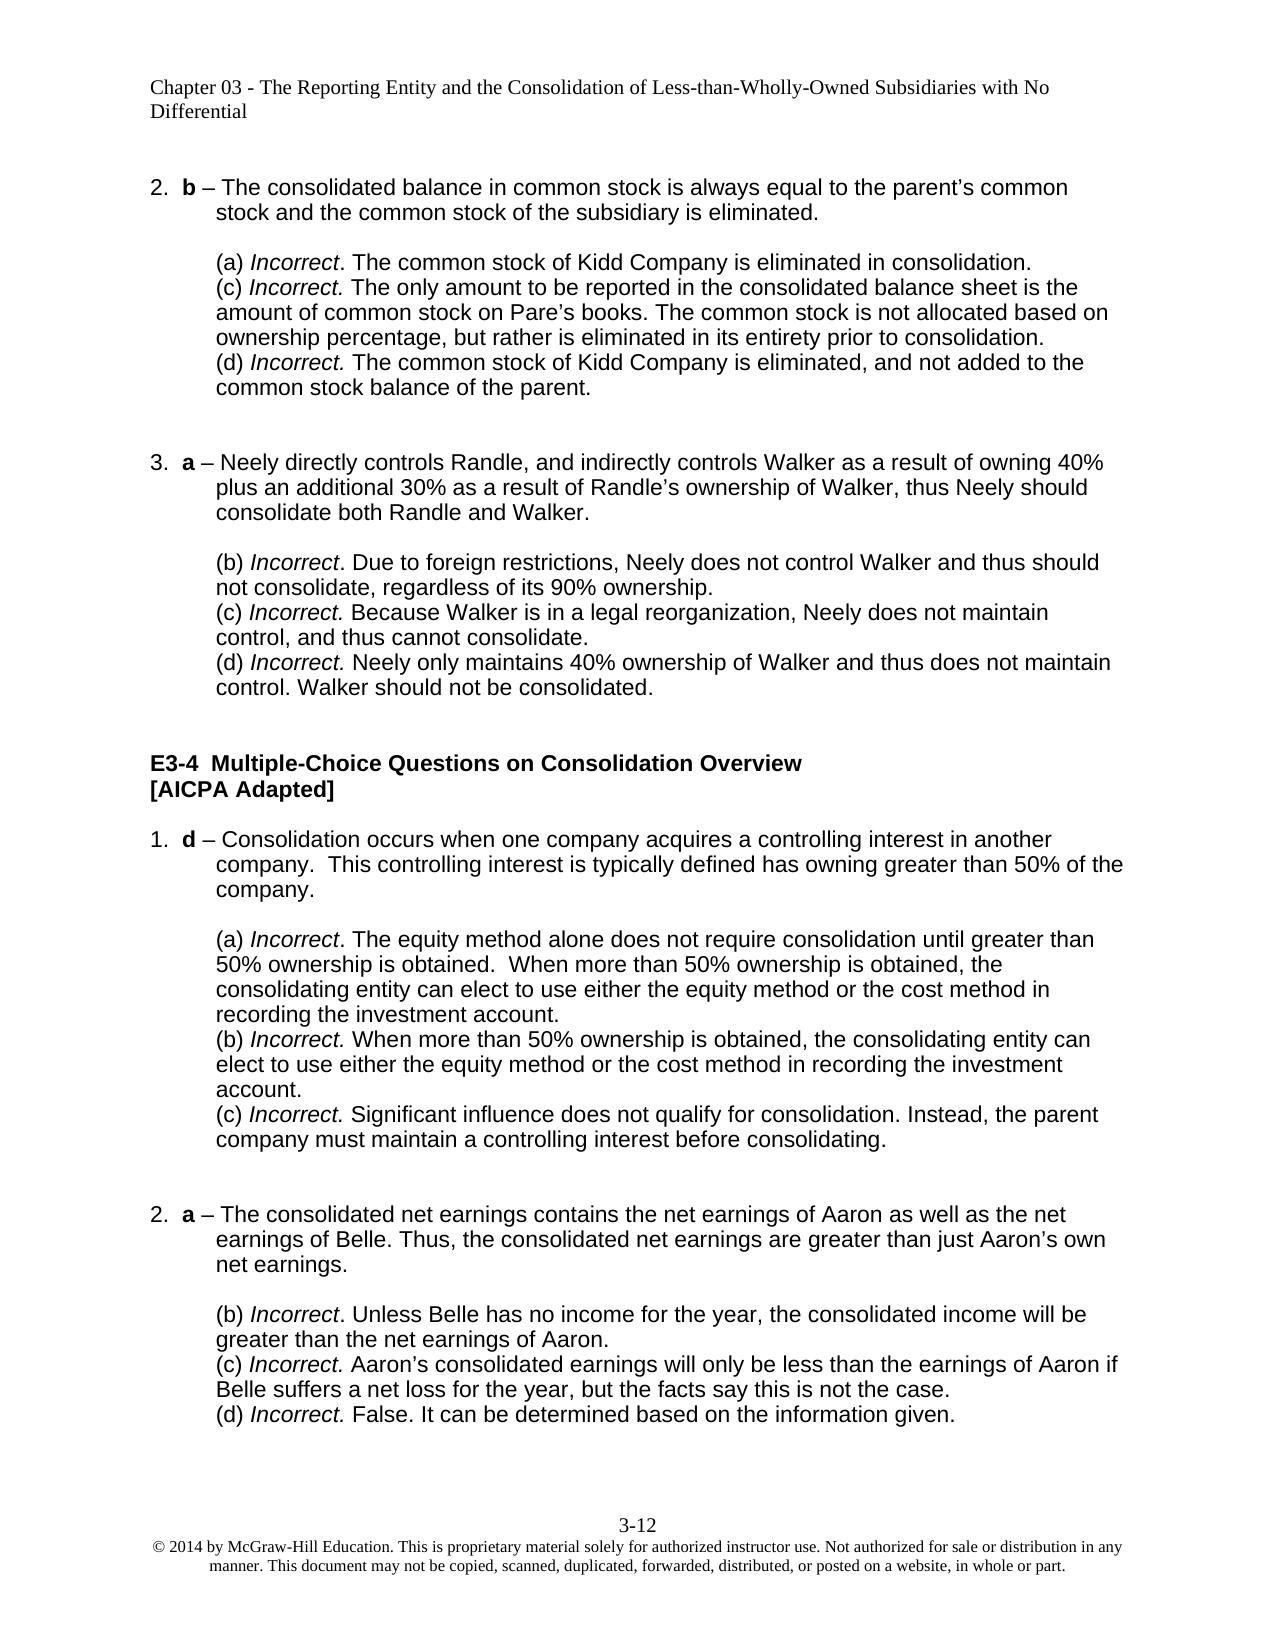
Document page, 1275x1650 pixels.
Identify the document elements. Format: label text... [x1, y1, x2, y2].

text 3. a – Neely directly controls Randle, and indirectly controls Walker as a result of owning 40% plus an additional 30% as a result of Randle’s ownership of Walker, thus Neely should consolidate both Randle and Walker. [150, 450, 1125, 525]
text (a) Incorrect. The equity method alone does not require consolidation until greater than 50% ownership is obtained. When more than 50% ownership is obtained, the consolidating entity can elect to use either the equity method or the cost method in recording the investment account. [216, 928, 1125, 1028]
text E3-4 Multiple-Choice Questions on Consolidation Overview [AICPA Adapted] [150, 750, 1125, 803]
text (a) Incorrect. The common stock of Kidd Company is eliminated in consolidation. [216, 250, 1125, 275]
text (c) Incorrect. Because Walker is in a legal reorganization, Neely does not maintain control, and thus cannot consolidate. [216, 600, 1125, 650]
text (c) Incorrect. Aaron’s consolidated earnings will only be less than the earnings of Aaron if Belle suffers a net loss for the year, but the facts say this is not the case. [216, 1353, 1125, 1403]
text (b) Incorrect. When more than 50% ownership is obtained, the consolidating entity can elect to use either the equity method or the cost method in recording the investment account. [216, 1028, 1125, 1103]
text (d) Incorrect. False. It can be determined based on the information given. [216, 1403, 1125, 1428]
text 1. d – Consolidation occurs when one company acquires a controlling interest in another company. This controlling interest is typically defined has owning greater than 50% of the company. [150, 828, 1125, 903]
text (c) Incorrect. The only amount to be reported in the consolidated balance sheet is the amount of common stock on Pare’s books. The common stock is not allocated based on ownership percentage, but rather is eliminated in its entirety prior to consolidation. [216, 275, 1125, 350]
text (d) Incorrect. Neely only maintains 40% ownership of Walker and thus does not maintain control. Walker should not be consolidated. [216, 650, 1125, 700]
text (c) Incorrect. Significant influence does not qualify for consolidation. Instead, the parent company must maintain a controlling interest before consolidating. [216, 1103, 1125, 1153]
text 2. a – The consolidated net earnings contains the net earnings of Aaron as well as the net earnings of Belle. Thus, the consolidated net earnings are greater than just Aaron’s own net earnings. [150, 1203, 1125, 1278]
text (b) Incorrect. Due to foreign restrictions, Neely does not control Walker and thus should not consolidate, regardless of its 90% ownership. [216, 550, 1125, 600]
text (d) Incorrect. The common stock of Kidd Company is eliminated, and not added to the common stock balance of the parent. [216, 350, 1125, 400]
text 2. b – The consolidated balance in common stock is always equal to the parent’s common stock and the common stock of the subsidiary is eliminated. [150, 175, 1125, 225]
text (b) Incorrect. Unless Belle has no income for the year, the consolidated income will be greater than the net earnings of Aaron. [216, 1303, 1125, 1353]
